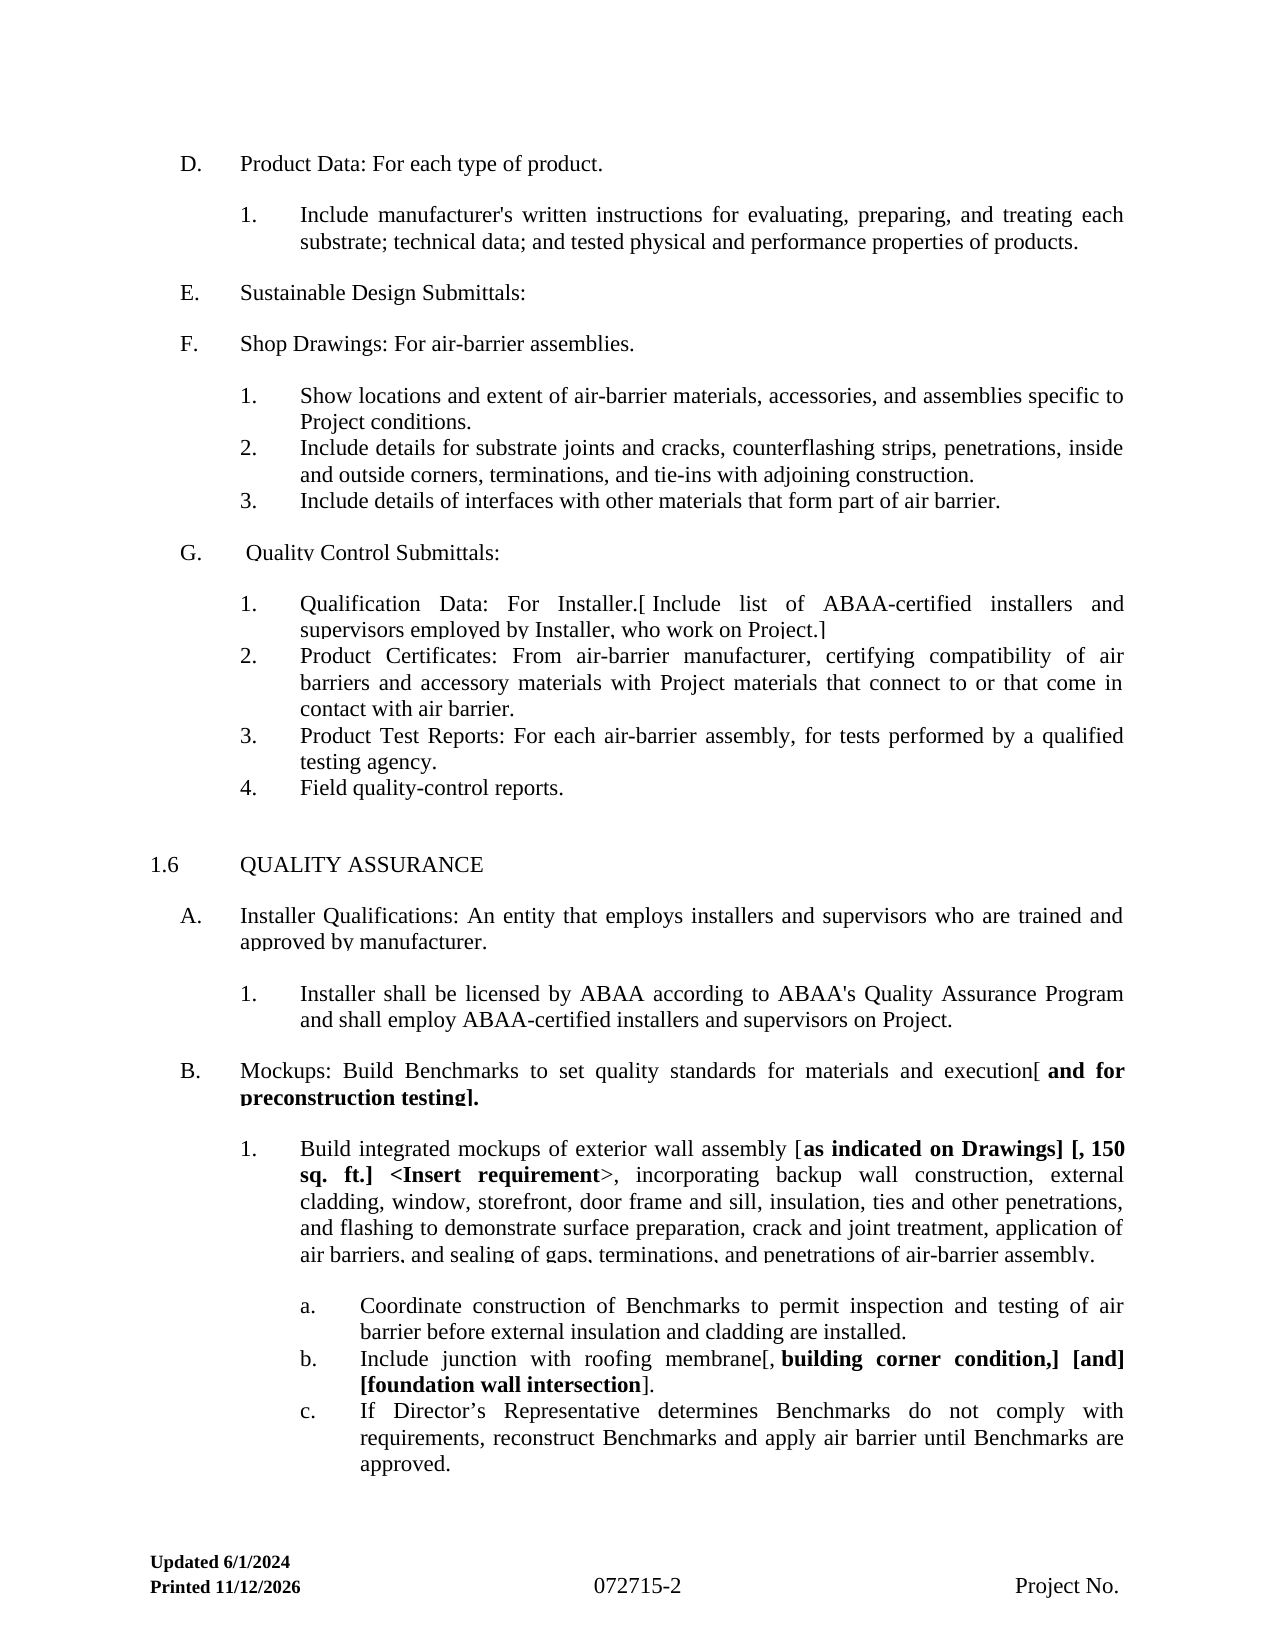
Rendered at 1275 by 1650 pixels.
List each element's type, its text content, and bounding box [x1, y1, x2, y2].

text Coordinate construction of Benchmarks to permit inspection and testing of air barrier before external insulation and cladding are installed. [300, 1292, 1125, 1345]
text Sustainable Design Submittals: [180, 279, 1125, 305]
text Installer shall be licensed by ABAA according to ABAA's Quality Assurance Program and shall employ ABAA-certified installers and supervisors on Project. [240, 980, 1125, 1032]
text Include details for substrate joints and cracks, counterflashing strips, penetrations, inside and outside corners, terminations, and tie-ins with adjoining construction. [240, 434, 1125, 487]
text Qualification Data: For Installer.[ Include list of ABAA-certified installers and supervisors employed by Installer, who work on Project.] [240, 590, 1125, 639]
text Shop Drawings: For air-barrier assemblies. [180, 330, 1125, 357]
text Include details of interfaces with other materials that form part of air barrier. [240, 487, 1125, 513]
text Product Data: For each type of product. [180, 150, 1125, 176]
text Installer Qualifications: An entity that employs installers and supervisors who are trained and approved by manufacturer. [180, 902, 1125, 951]
text Include manufacturer's written instructions for evaluating, preparing, and treating each substrate; technical data; and tested physical and performance properties of products. [240, 201, 1125, 254]
text Product Certificates: From air-barrier manufacturer, certifying compatibility of air barriers and accessory materials with Project materials that connect to or that come in contact with air barrier. [240, 643, 1125, 722]
text QUALITY ASSURANCE [150, 851, 1125, 877]
text Mockups: Build Benchmarks to set quality standards for materials and execution[ and for preconstruction testing]. [180, 1057, 1125, 1106]
text Product Test Reports: For each air-barrier assembly, for tests performed by a qualified testing agency. [240, 722, 1125, 774]
text Include junction with roofing membrane[, building corner condition,] [and] [foundation wall intersection]. [300, 1345, 1125, 1397]
text If Director’s Representative determines Benchmarks do not comply with requirements, reconstruct Benchmarks and apply air barrier until Benchmarks are approved. [300, 1397, 1125, 1476]
text Build integrated mockups of exterior wall assembly [as indicated on Drawings] [, 150 sq. ft.] <Insert requirement>, incorporating backup wall construction, external cladding, window, storefront, door frame and sill, insulation, ties and other penetrations, and flashing to demonstrate surface preparation, crack and joint treatment, application of air barriers, and sealing of gaps, terminations, and penetrations of air-barrier assembly. [240, 1135, 1125, 1263]
text Quality Control Submittals: [180, 538, 1125, 561]
text Show locations and extent of air-barrier materials, accessories, and assemblies specific to Project conditions. [240, 382, 1125, 434]
text Field quality-control reports. [240, 774, 1125, 801]
